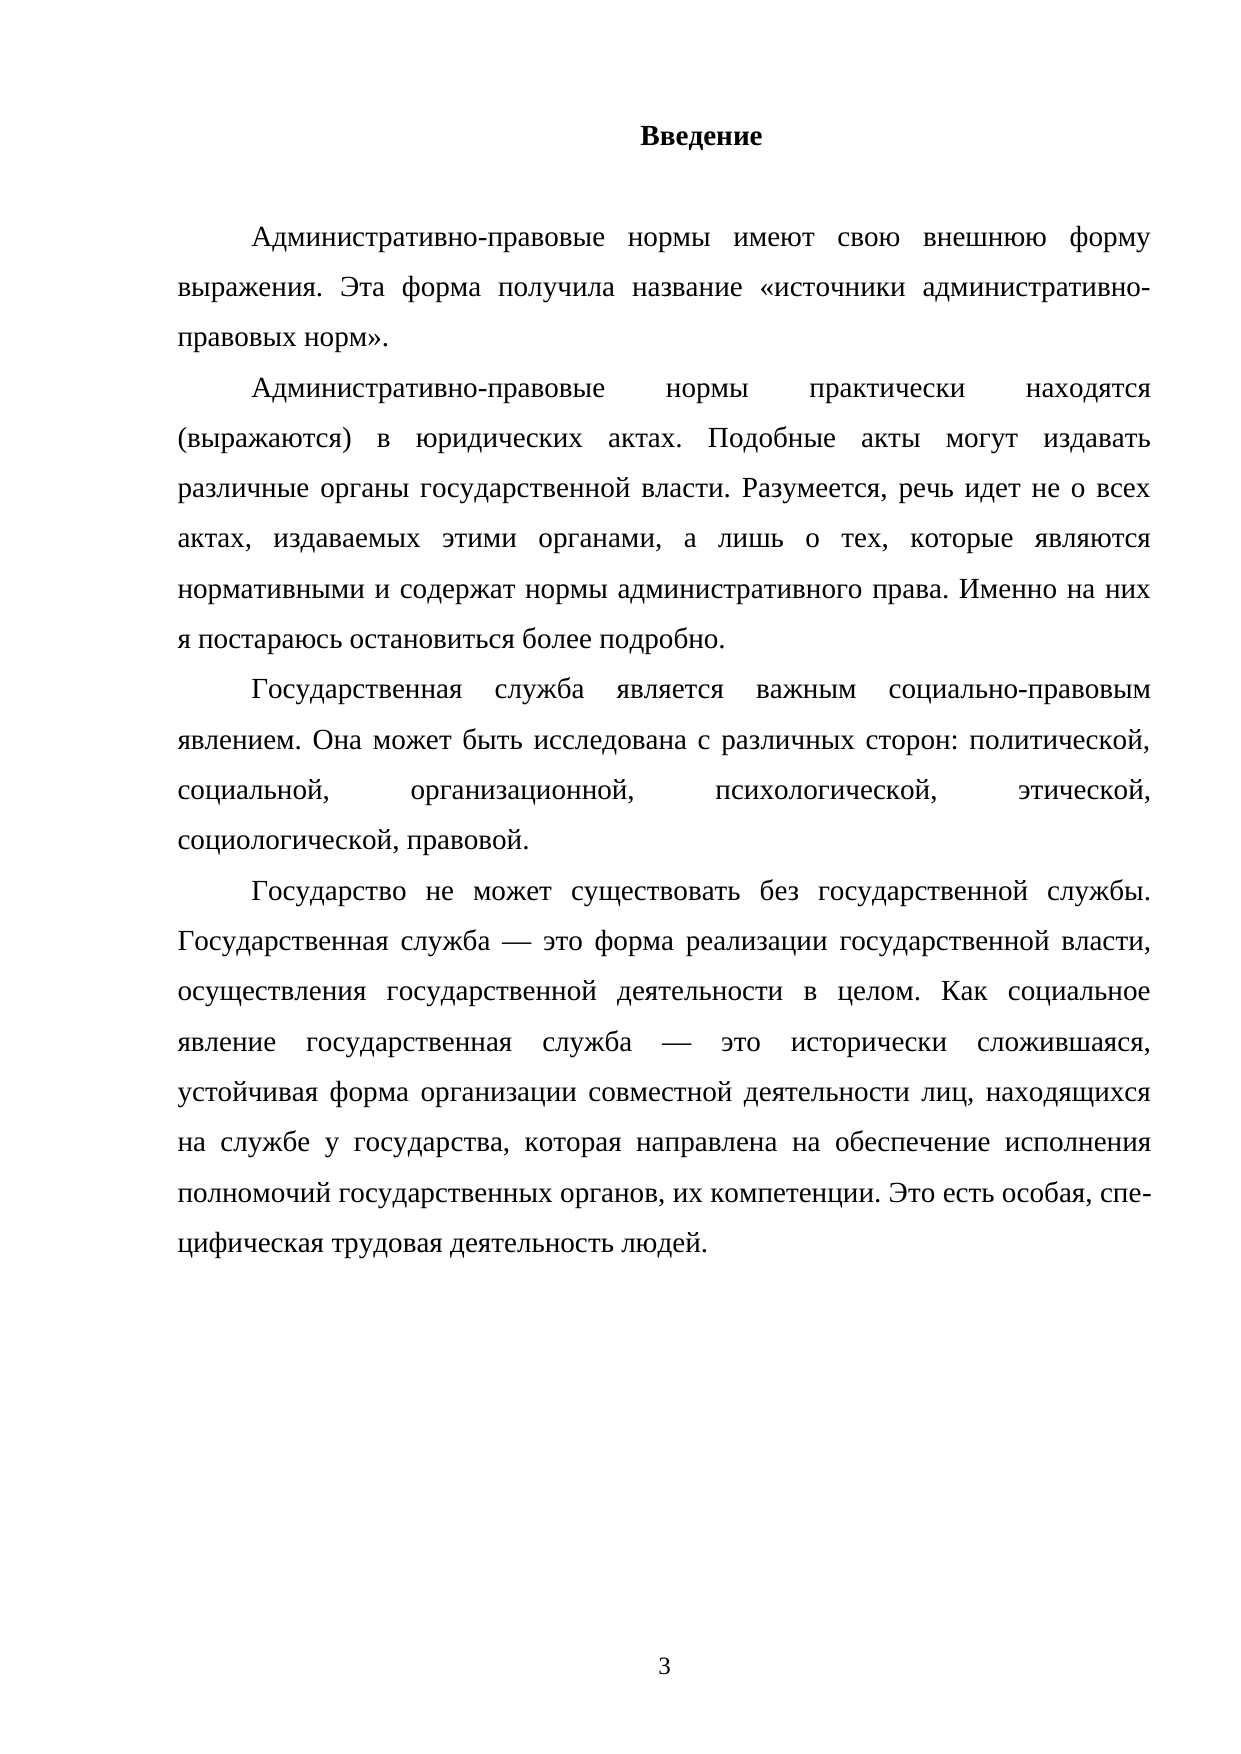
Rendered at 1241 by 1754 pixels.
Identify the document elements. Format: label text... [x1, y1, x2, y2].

text Государственная служба является важным социально-правовым явлением. Она может быть исследована с различных сторон: политической, социальной, организационной, психологической, этической, социологической, правовой. [177, 672, 1152, 856]
text Административно-правовые нормы имеют свою внешнюю форму выражения. Эта форма получила название «источники административно-правовых норм». [177, 219, 1152, 353]
text Административно-правовые нормы практически находятся (выражаются) в юридических актах. Подобные акты могут издавать различные органы государственной власти. Разумеется, речь идет не о всех актах, издаваемых этими органами, а лишь о тех, которые являются нормативными и содержат нормы административного права. Именно на них я постараюсь остановиться более подробно. [177, 370, 1152, 655]
text Введение [177, 118, 1152, 152]
text Государство не может существовать без государственной службы. Государственная служба — это форма реализации государственной власти, осуществления государственной деятельности в целом. Как социальное явление государственная служба — это исторически сложившаяся, устойчивая форма организации совместной деятельности лиц, находящихся на службе у государства, которая направлена на обеспечение исполнения полномочий государственных органов, их компетенции. Это есть особая, специфическая трудовая деятельность людей. [177, 873, 1152, 1258]
